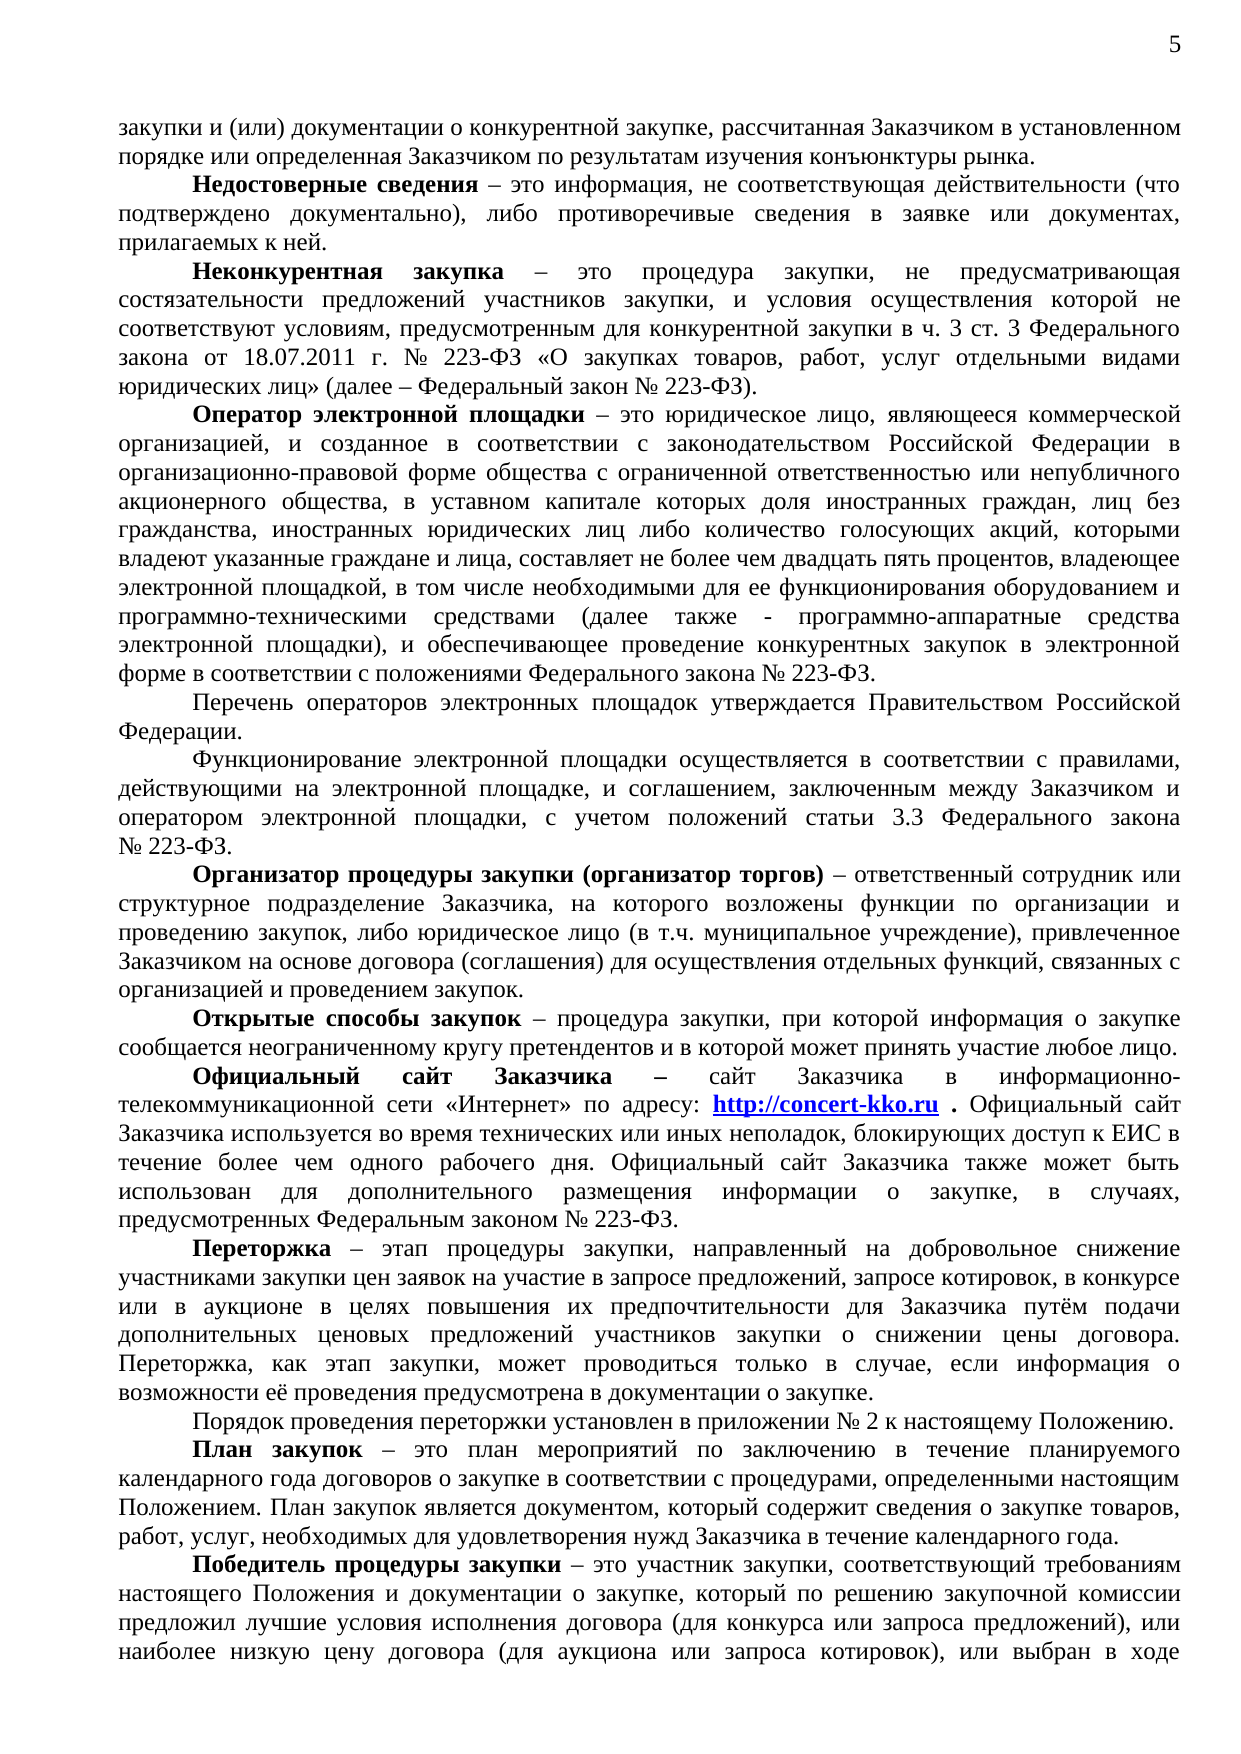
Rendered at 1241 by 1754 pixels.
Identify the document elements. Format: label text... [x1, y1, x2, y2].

text Оператор электронной площадки – это юридическое лицо, являющееся коммерческой организацией, и созданное в соответствии с законодательством Российской Федерации в организационно-правовой форме общества с ограниченной ответственностью или непубличного акционерного общества, в уставном капитале которых доля иностранных граждан, лиц без гражданства, иностранных юридических лиц либо количество голосующих акций, которыми владеют указанные граждане и лица, составляет не более чем двадцать пять процентов, владеющее электронной площадкой, в том числе необходимыми для ее функционирования оборудованием и программно-техническими средствами (далее также - программно-аппаратные средства электронной площадки), и обеспечивающее проведение конкурентных закупок в электронной форме в соответствии с положениями Федерального закона № 223-ФЗ. [118, 399, 1181, 687]
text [118, 112, 1181, 169]
text Неконкурентная закупка – это процедура закупки, не предусматривающая состязательности предложений участников закупки, и условия осуществления которой не соответствуют условиям, предусмотренным для конкурентной закупки в ч. 3 ст. 3 Федерального закона от 18.07.2011 г. № 223-ФЗ «О закупках товаров, работ, услуг отдельными видами юридических лиц» (далее – Федеральный закон № 223-ФЗ). [118, 256, 1181, 399]
text Официальный сайт Заказчика – сайт Заказчика в информационно-телекоммуникационной сети «Интернет» по адресу: http://concert-kko.ru . Официальный сайт Заказчика используется во время технических или иных неполадок, блокирующих доступ к ЕИС в течение более чем одного рабочего дня. Официальный сайт Заказчика также может быть использован для дополнительного размещения информации о закупке, в случаях, предусмотренных Федеральным законом № 223-ФЗ. [118, 1061, 1181, 1233]
text План закупок – это план мероприятий по заключению в течение планируемого календарного года договоров о закупке в соответствии с процедурами, определенными настоящим Положением. План закупок является документом, который содержит сведения о закупке товаров, работ, услуг, необходимых для удовлетворения нужд Заказчика в течение календарного года. [118, 1434, 1181, 1549]
text Перечень операторов электронных площадок утверждается Правительством Российской Федерации. [118, 687, 1181, 744]
text Порядок проведения переторжки установлен в приложении № 2 к настоящему Положению. [118, 1406, 1181, 1434]
text Организатор процедуры закупки (организатор торгов) – ответственный сотрудник или структурное подразделение Заказчика, на которого возложены функции по организации и проведению закупок, либо юридическое лицо (в т.ч. муниципальное учреждение), привлеченное Заказчиком на основе договора (соглашения) для осуществления отдельных функций, связанных с организацией и проведением закупок. [118, 859, 1181, 1003]
text Открытые способы закупок – процедура закупки, при которой информация о закупке сообщается неограниченному кругу претендентов и в которой может принять участие любое лицо. [118, 1003, 1181, 1061]
text Недостоверные сведения – это информация, не соответствующая действительности (что подтверждено документально), либо противоречивые сведения в заявке или документах, прилагаемых к ней. [118, 169, 1181, 256]
text Функционирование электронной площадки осуществляется в соответствии с правилами, действующими на электронной площадке, и соглашением, заключенным между Заказчиком и оператором электронной площадки, с учетом положений статьи 3.3 Федерального закона № 223-ФЗ. [118, 744, 1181, 859]
text Переторжка – этап процедуры закупки, направленный на добровольное снижение участниками закупки цен заявок на участие в запросе предложений, запросе котировок, в конкурсе или в аукционе в целях повышения их предпочтительности для Заказчика путём подачи дополнительных ценовых предложений участников закупки о снижении цены договора. Переторжка, как этап закупки, может проводиться только в случае, если информация о возможности её проведения предусмотрена в документации о закупке. [118, 1233, 1181, 1406]
